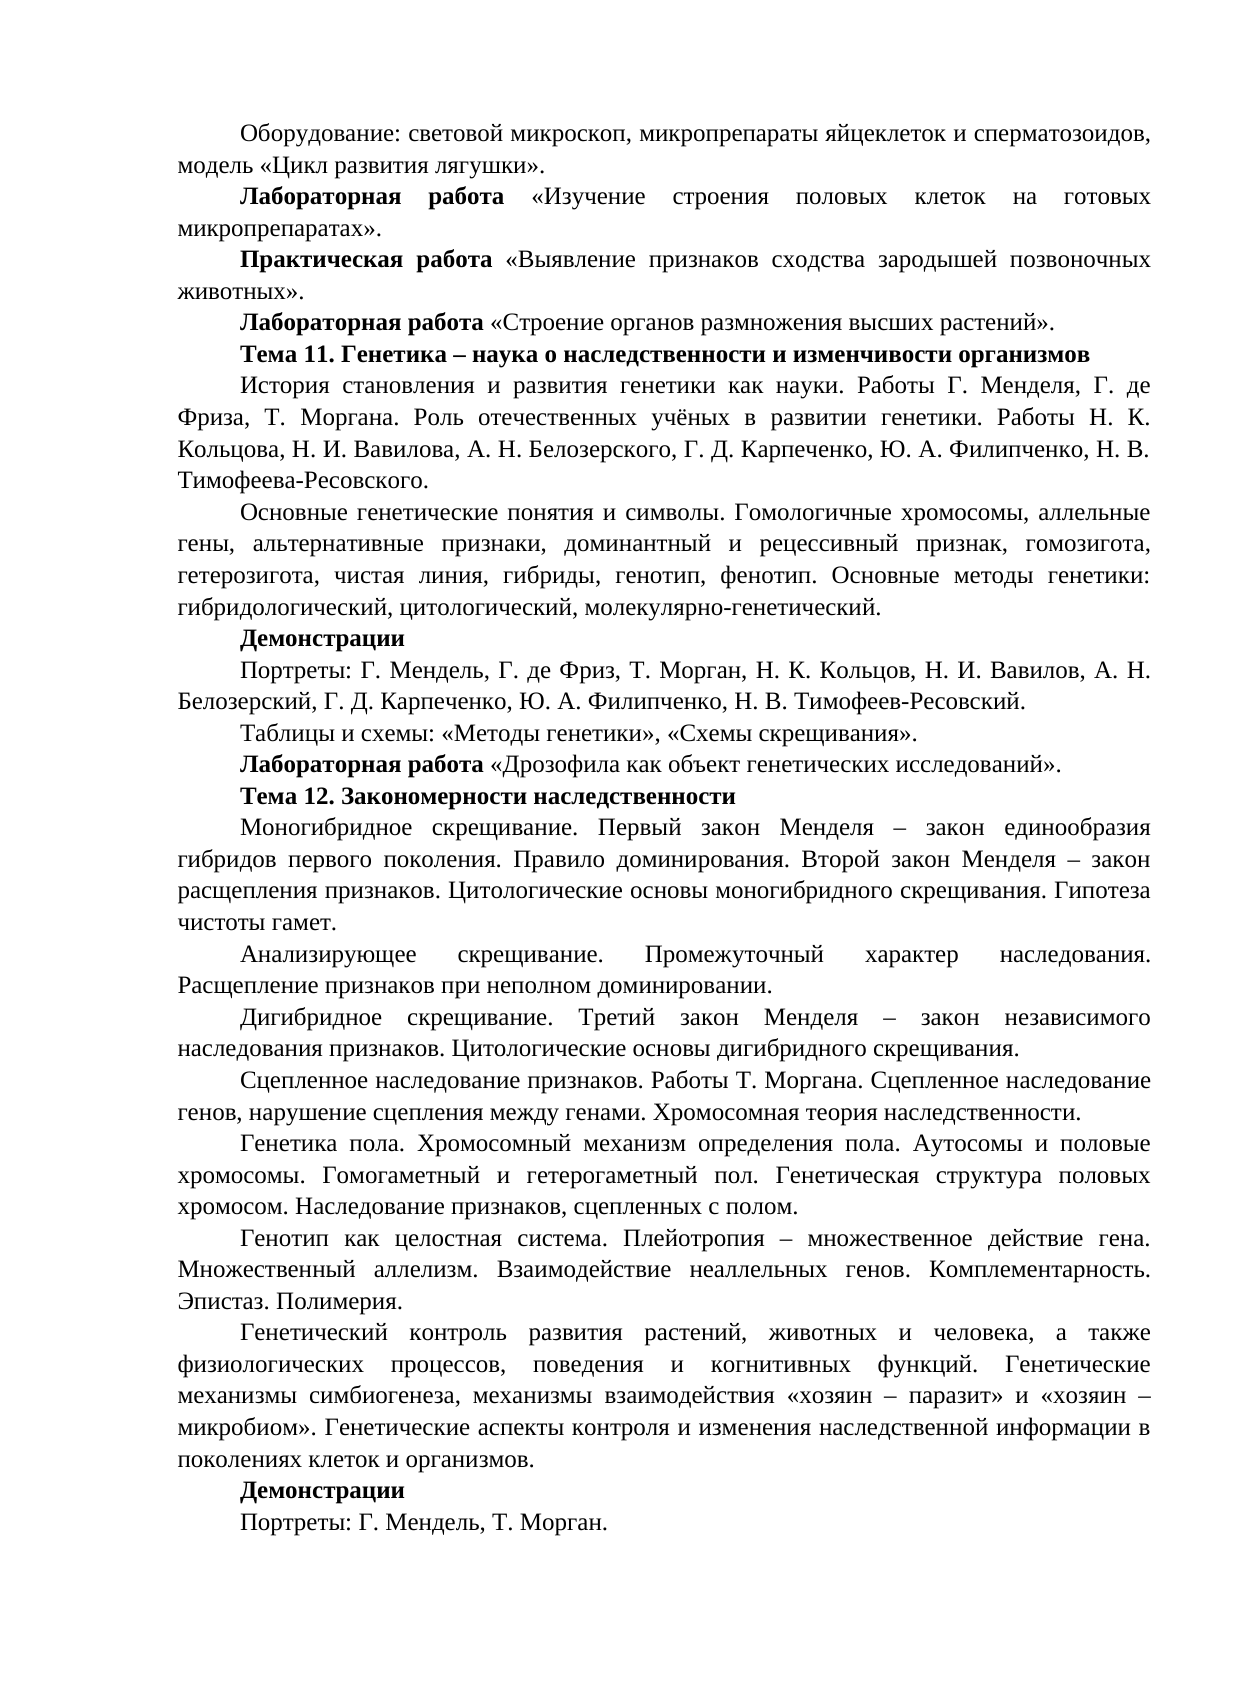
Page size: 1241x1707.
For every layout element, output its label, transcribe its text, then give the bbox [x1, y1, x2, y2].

text Анализирующее скрещивание. Промежуточный характер наследования. Расщепление признаков при неполном доминировании. [177, 939, 1152, 999]
text Портреты: Г. Мендель, Т. Морган. [177, 1507, 1152, 1536]
text Сцепленное наследование признаков. Работы Т. Моргана. Сцепленное наследование генов, нарушение сцепления между генами. Хромосомная теория наследственности. [177, 1065, 1152, 1125]
text Моногибридное скрещивание. Первый закон Менделя – закон единообразия гибридов первого поколения. Правило доминирования. Второй закон Менделя – закон расщепления признаков. Цитологические основы моногибридного скрещивания. Гипотеза чистоты гамет. [177, 812, 1152, 936]
text Лабораторная работа «Изучение строения половых клеток на готовых микропрепаратах». [177, 181, 1152, 242]
text Дигибридное скрещивание. Третий закон Менделя – закон независимого наследования признаков. Цитологические основы дигибридного скрещивания. [177, 1002, 1152, 1062]
text Портреты: Г. Мендель, Г. де Фриз, Т. Морган, Н. К. Кольцов, Н. И. Вавилов, А. Н. Белозерский, Г. Д. Карпеченко, Ю. А. Филипченко, Н. В. Тимофеев-Ресовский. [177, 655, 1152, 715]
text Демонстрации [177, 623, 1152, 652]
text Оборудование: световой микроскоп, микропрепараты яйцеклеток и сперматозоидов, модель «Цикл развития лягушки». [177, 118, 1152, 178]
text Основные генетические понятия и символы. Гомологичные хромосомы, аллельные гены, альтернативные признаки, доминантный и рецессивный признак, гомозигота, гетерозигота, чистая линия, гибриды, генотип, фенотип. Основные методы генетики: гибридологический, цитологический, молекулярно-генетический. [177, 497, 1152, 620]
text Генетический контроль развития растений, животных и человека, а также физиологических процессов, поведения и когнитивных функций. Генетические механизмы симбиогенеза, механизмы взаимодействия «хозяин – паразит» и «хозяин – микробиом». Генетические аспекты контроля и изменения наследственной информации в поколениях клеток и организмов. [177, 1317, 1152, 1472]
text Демонстрации [177, 1475, 1152, 1504]
text Лабораторная работа «Дрозофила как объект генетических исследований». [177, 749, 1152, 778]
text Генотип как целостная система. Плейотропия – множественное действие гена. Множественный аллелизм. Взаимодействие неаллельных генов. Комплементарность. Эпистаз. Полимерия. [177, 1223, 1152, 1315]
text Таблицы и схемы: «Методы генетики», «Схемы скрещивания». [177, 718, 1152, 747]
text Лабораторная работа «Строение органов размножения высших растений». [177, 307, 1152, 336]
text Практическая работа «Выявление признаков сходства зародышей позвоночных животных». [177, 244, 1152, 305]
text История становления и развития генетики как науки. Работы Г. Менделя, Г. де Фриза, Т. Моргана. Роль отечественных учёных в развитии генетики. Работы Н. К. Кольцова, Н. И. Вавилова, А. Н. Белозерского, Г. Д. Карпеченко, Ю. А. Филипченко, Н. В. Тимофеева-Ресовского. [177, 371, 1152, 494]
text Тема 11. Генетика – наука о наследственности и изменчивости организмов [177, 339, 1152, 368]
text Тема 12. Закономерности наследственности [177, 781, 1152, 810]
text Генетика пола. Хромосомный механизм определения пола. Аутосомы и половые хромосомы. Гомогаметный и гетерогаметный пол. Генетическая структура половых хромосом. Наследование признаков, сцепленных с полом. [177, 1128, 1152, 1220]
